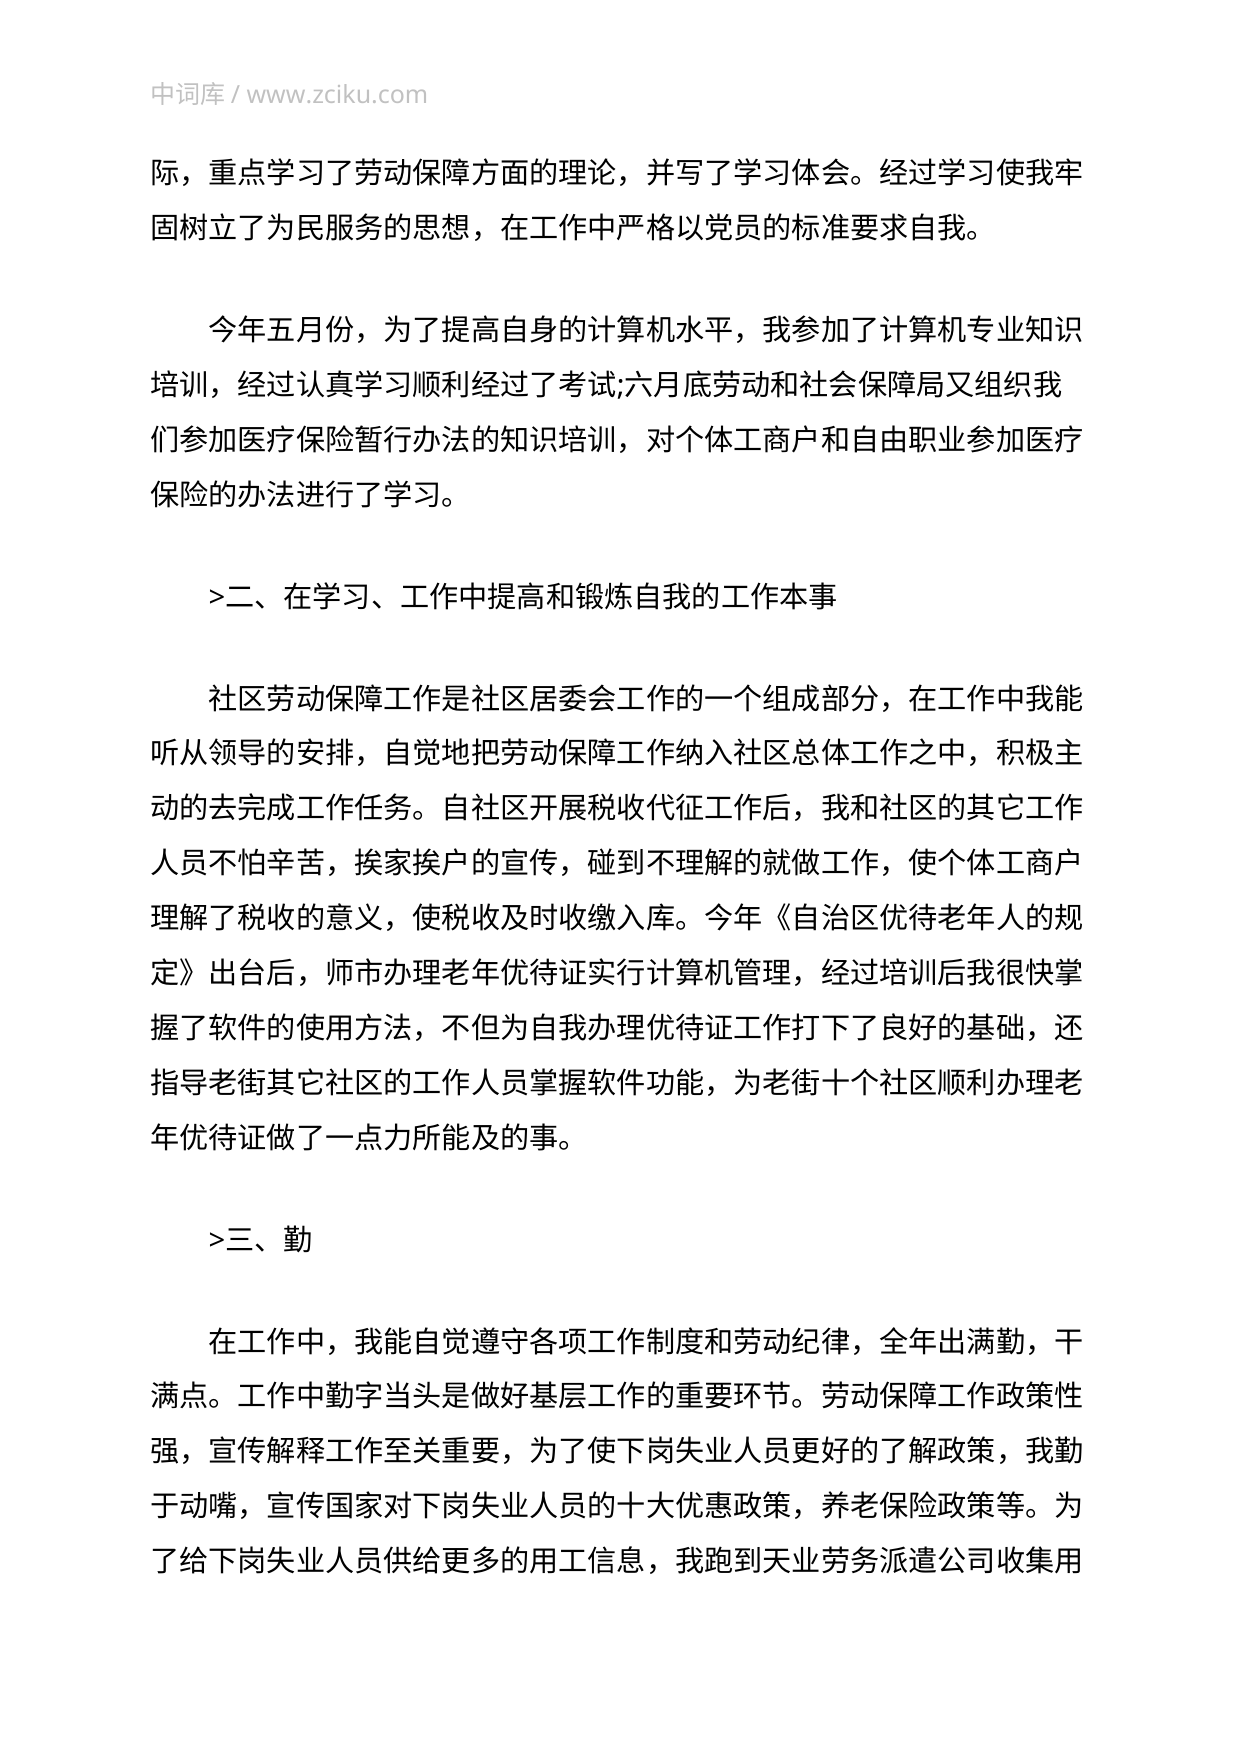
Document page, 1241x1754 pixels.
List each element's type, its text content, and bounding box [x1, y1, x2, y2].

text 社区劳动保障工作是社区居委会工作的一个组成部分，在工作中我能听从领导的安排，自觉地把劳动保障工作纳入社区总体工作之中，积极主动的去完成工作任务。自社区开展税收代征工作后，我和社区的其它工作人员不怕辛苦，挨家挨户的宣传，碰到不理解的就做工作，使个体工商户理解了税收的意义，使税收及时收缴入库。今年《自治区优待老年人的规定》出台后，师市办理老年优待证实行计算机管理，经过培训后我很快掌握了软件的使用方法，不但为自我办理优待证工作打下了良好的基础，还指导老街其它社区的工作人员掌握软件功能，为老街十个社区顺利办理老年优待证做了一点力所能及的事。 [150, 675, 1090, 1157]
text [150, 1318, 1090, 1580]
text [150, 150, 1090, 247]
text 今年五月份，为了提高自身的计算机水平，我参加了计算机专业知识培训，经过认真学习顺利经过了考试;六月底劳动和社会保障局又组织我们参加医疗保险暂行办法的知识培训，对个体工商户和自由职业参加医疗保险的办法进行了学习。 [150, 307, 1090, 514]
text >三、勤 [150, 1216, 1090, 1258]
text >二、在学习、工作中提高和锻炼自我的工作本事 [150, 573, 1090, 616]
